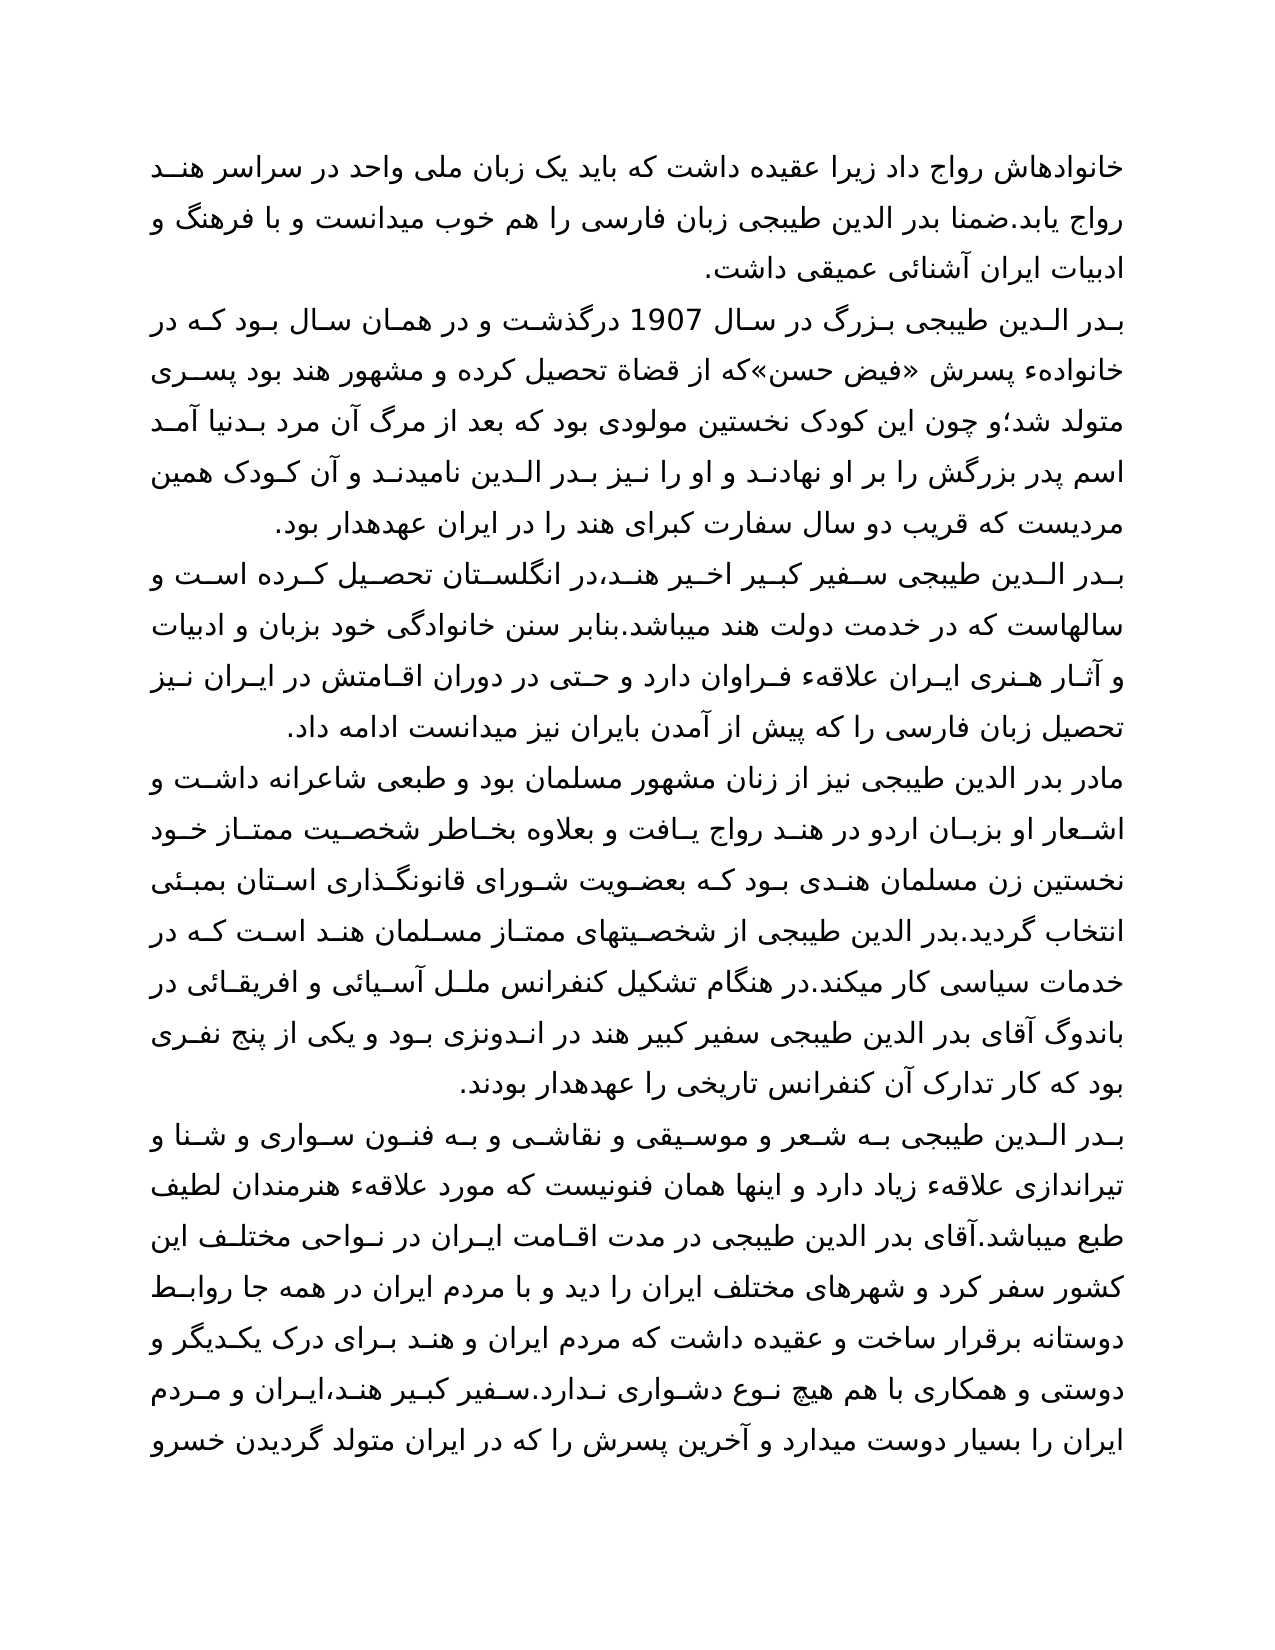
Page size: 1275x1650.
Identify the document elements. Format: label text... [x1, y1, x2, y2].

text مادر بدر الدین طیب‏جی نیز از زنان مشهور مسلمان بود و طبعی شاعرانه داشت و اشعار او بزبان اردو در هند رواج یافت و بعلاوه بخاطر شخصیت ممتاز خود نخستین زن مسلمان هندی بود که‏ بعضویت شورای قانونگذاری استان بمبئی انتخاب گردید.بدر الدین طیب‏جی از شخصیت‏های ممتاز مسلمان هند است که در خدمات سیاسی کار میکند.در هنگام تشکیل کنفرانس ملل آسیائی و افریقائی‏ در باندوگ آقای بدر الدین طیب‏جی سفیر کبیر هند در اندونزی بود و یکی از پنج نفری بود که‏ کار تدارک آن کنفرانس تاریخی را عهده‏دار بودند. [150, 761, 1125, 1101]
text بدر الدین طیب‏جی سفیر کبیر اخیر هند،در انگلستان تحصیل کرده است و سالهاست که در خدمت دولت هند میباشد.بنابر سنن خانوادگی خود بزبان و ادبیات و آثار هنری ایران علاقهء فراوان‏ دارد و حتی در دوران اقامتش در ایران نیز تحصیل زبان فارسی را که پیش از آمدن بایران نیز میدانست ادامه داد. [150, 557, 1125, 744]
text بدر الدین طیب‏جی بزرگ در سال 1907 درگذشت و در همان سال بود که در خانوادهء پسرش «فیض حسن»که از قضاة تحصیل کرده و مشهور هند بود پسری متولد شد؛و چون این کودک نخستین‏ مولودی بود که بعد از مرگ آن مرد بدنیا آمد اسم پدر بزرگش را بر او نهادند و او را نیز بدر الدین‏ نامیدند و آن کودک همین مردیست که قریب دو سال سفارت کبرای هند را در ایران عهده‏دار بود. [150, 303, 1125, 541]
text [150, 1118, 1125, 1457]
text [150, 150, 1125, 286]
